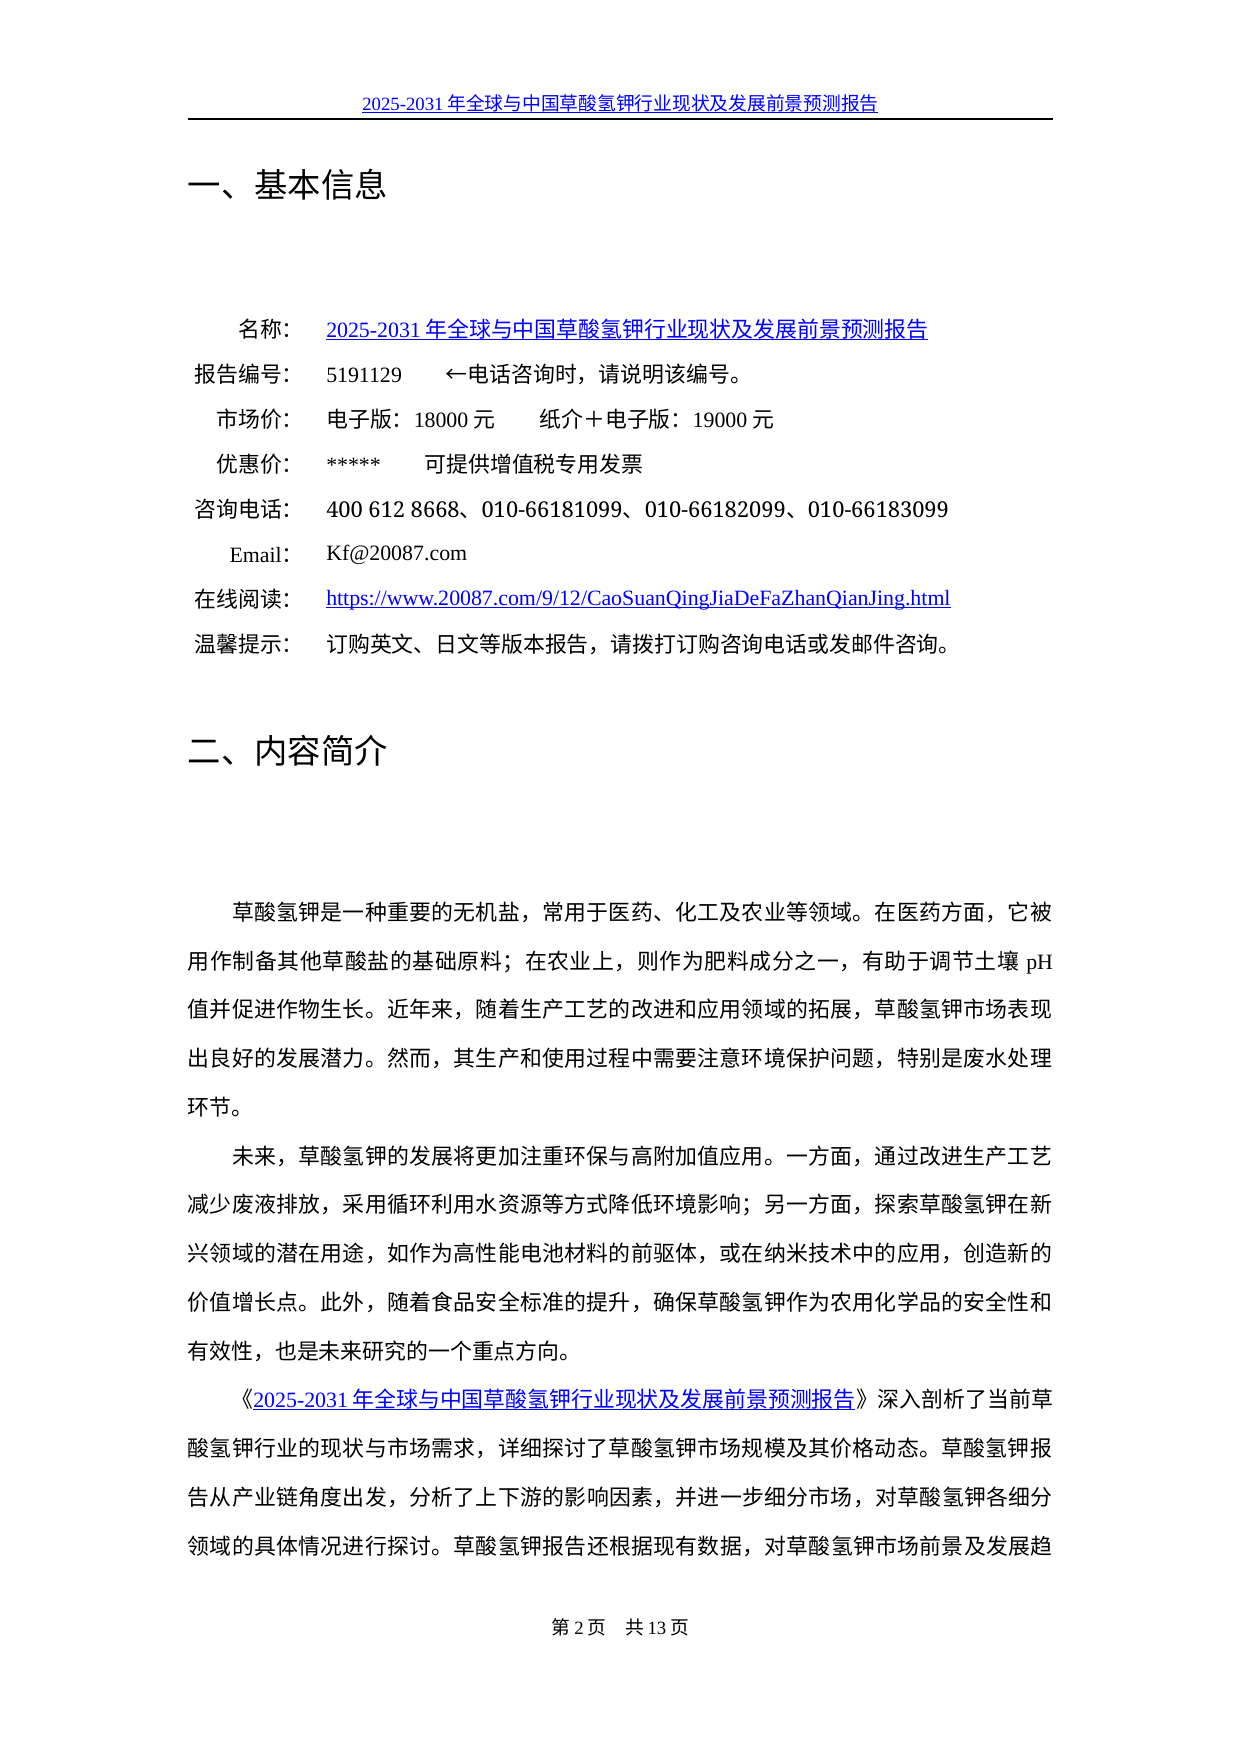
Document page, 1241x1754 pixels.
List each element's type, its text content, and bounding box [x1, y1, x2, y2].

table_cell Kf@20087.com [315, 537, 1073, 582]
table_cell 400 612 8668、010-66181099、010-66182099、010-66183099 [315, 492, 1073, 537]
title 一、基本信息 [187, 150, 1053, 215]
table_cell ***** 可提供增值税专用发票 [315, 447, 1073, 492]
table_cell Email： [167, 537, 315, 582]
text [187, 894, 1053, 1561]
table_cell 优惠价： [167, 447, 315, 492]
title 二、内容简介 [187, 717, 1053, 782]
table_cell 5191129 ←电话咨询时，请说明该编号。 [315, 357, 1073, 402]
table_cell 市场价： [167, 402, 315, 447]
table_header 2025-2031年全球与中国草酸氢钾行业现状及发展前景预测报告 [315, 312, 1073, 357]
table_cell [315, 582, 1073, 627]
table_cell 在线阅读： [167, 582, 315, 627]
table_cell 报告编号： [167, 357, 315, 402]
table_cell 温馨提示： [167, 627, 315, 672]
table_cell 电子版：18000 元 纸介＋电子版：19000 元 [315, 402, 1073, 447]
table_header 名称： [167, 312, 315, 357]
table_cell 咨询电话： [167, 492, 315, 537]
table_cell 订购英文、日文等版本报告，请拨打订购咨询电话或发邮件咨询。 [315, 627, 1073, 672]
